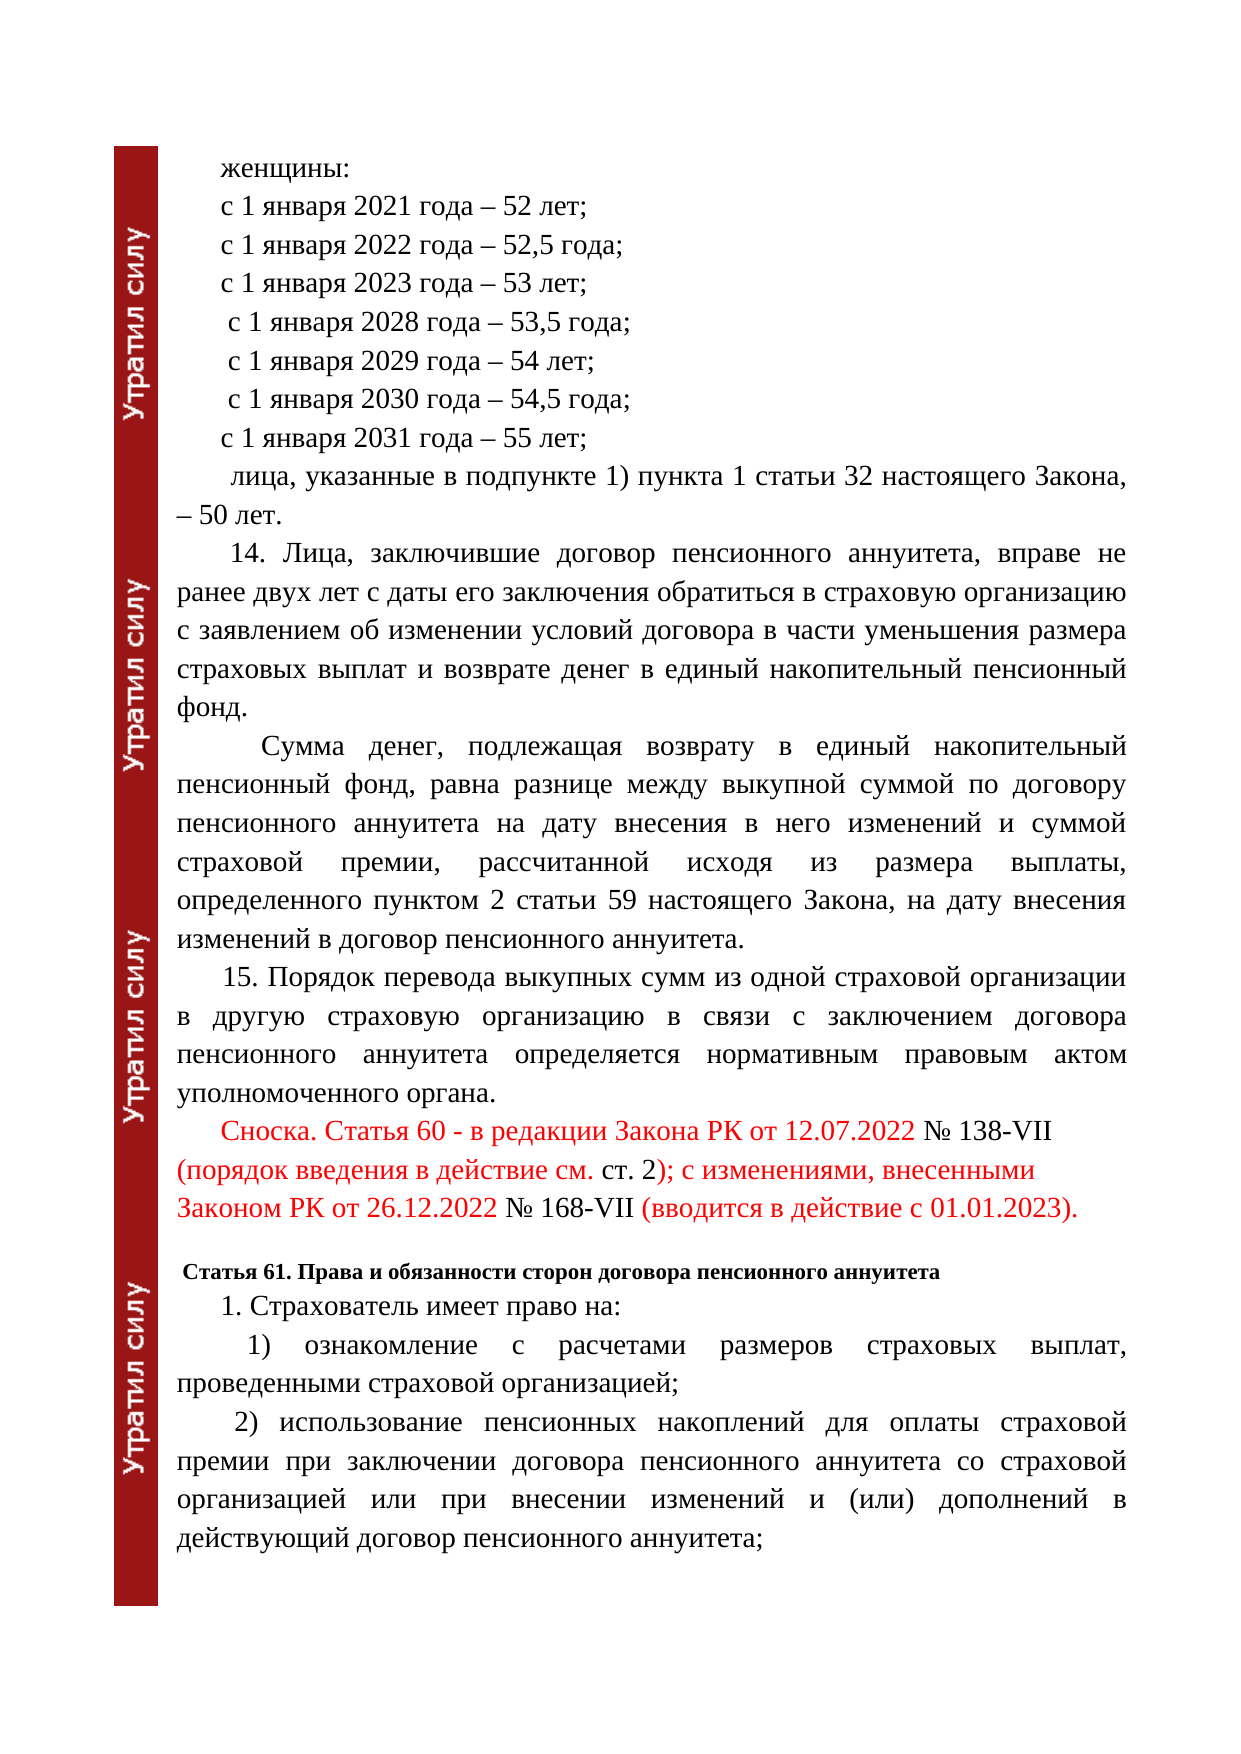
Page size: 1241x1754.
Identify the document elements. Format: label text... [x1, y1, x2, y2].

picture [114, 1254, 158, 1258]
text 2) использование пенсионных накоплений для оплаты страховой премии при заключении договора пенсионного аннуитета со страховой организацией или при внесении изменений и (или) дополнений в действующий договор пенсионного аннуитета; [112, 1404, 1128, 1553]
text с 1 января 2022 года – 52,5 года; [112, 227, 1128, 261]
picture [114, 954, 158, 959]
text Сумма денег, подлежащая возврату в единый накопительный пенсионный фонд, равна разнице между выкупной суммой по договору пенсионного аннуитета на дату внесения в него изменений и суммой страховой премии, рассчитанной исходя из размера выплаты, определенного пунктом 2 статьи 59 настоящего Закона, на дату внесения изменений в договор пенсионного аннуитета. [112, 728, 1128, 954]
text с 1 января 2023 года – 53 лет; [112, 266, 1128, 299]
text женщины: [112, 150, 1128, 183]
text с 1 января 2030 года – 54,5 года; [112, 381, 1128, 415]
picture [114, 1108, 158, 1113]
text лица, указанные в подпункте 1) пункта 1 статьи 32 настоящего Закона, – 50 лет. [112, 458, 1128, 530]
text 1. Страхователь имеет право на: [112, 1288, 1128, 1322]
text Статья 61. Права и обязанности сторон договора пенсионного аннуитета [112, 1258, 1128, 1284]
text с 1 января 2028 года – 53,5 года; [112, 304, 1128, 338]
picture [114, 1399, 158, 1404]
picture [114, 1553, 158, 1606]
text с 1 января 2031 года – 55 лет; [112, 420, 1128, 453]
picture [114, 183, 158, 188]
picture [114, 1284, 158, 1288]
picture [114, 261, 158, 266]
picture [114, 338, 158, 343]
text Сноска. Статья 60 - в редакции Закона РК от 12.07.2022 № 138-VII (порядок введения в действие см. ст. 2); с изменениями, внесенными Законом РК от 26.12.2022 № 168-VII (вводится в действие с 01.01.2023). [112, 1113, 1128, 1254]
text 14. Лица, заключившие договор пенсионного аннуитета, вправе не ранее двух лет с даты его заключения обратиться в страховую организацию с заявлением об изменении условий договора в части уменьшения размера страховых выплат и возврате денег в единый накопительный пенсионный фонд. [112, 535, 1128, 723]
text 15. Порядок перевода выкупных сумм из одной страховой организации в другую страховую организацию в связи с заключением договора пенсионного аннуитета определяется нормативным правовым актом уполномоченного органа. [112, 959, 1128, 1108]
picture [114, 376, 158, 381]
picture [114, 1322, 158, 1327]
picture [114, 299, 158, 304]
picture [114, 222, 158, 227]
picture [114, 415, 158, 420]
text с 1 января 2021 года – 52 лет; [112, 188, 1128, 222]
picture [114, 723, 158, 728]
picture [114, 146, 158, 150]
picture [114, 453, 158, 458]
text с 1 января 2029 года – 54 лет; [112, 343, 1128, 376]
picture [114, 530, 158, 535]
text 1) ознакомление с расчетами размеров страховых выплат, проведенными страховой организацией; [112, 1327, 1128, 1399]
